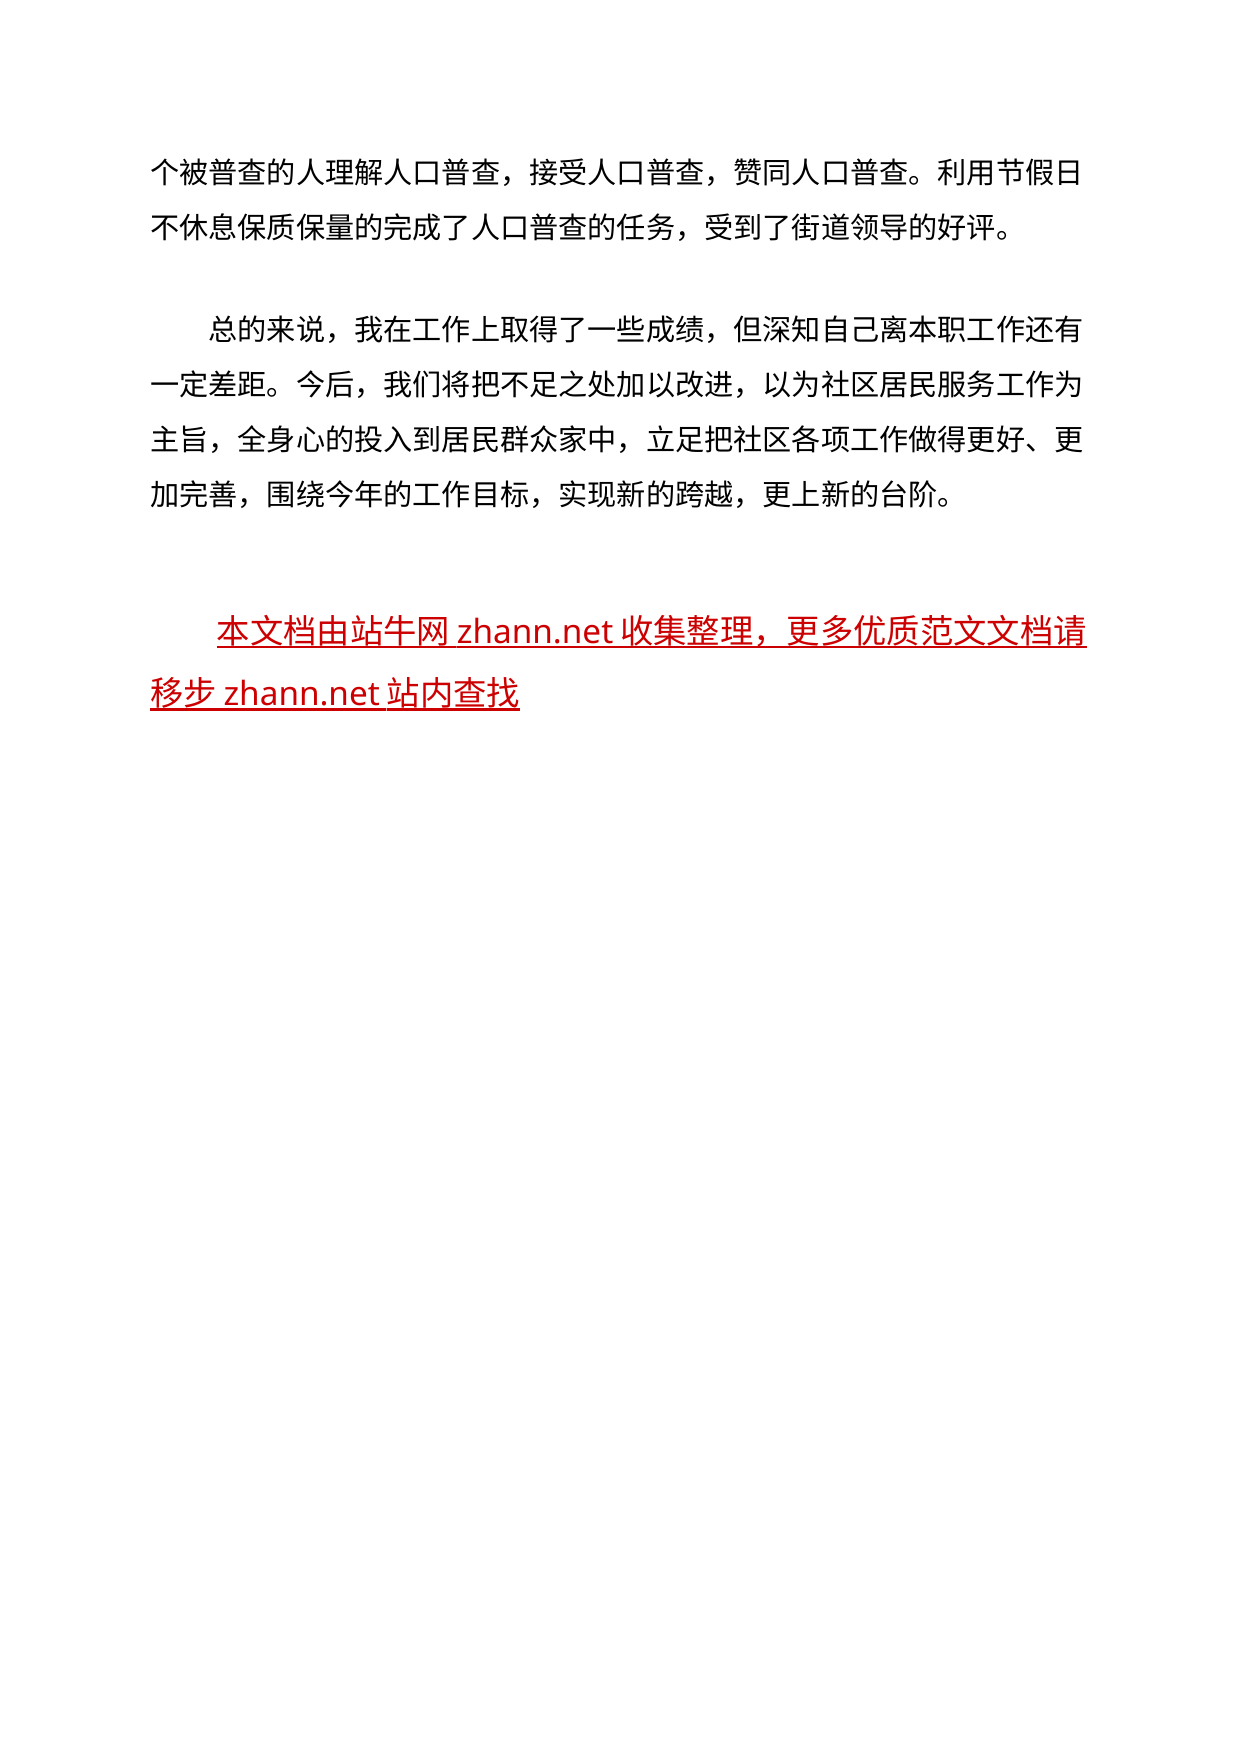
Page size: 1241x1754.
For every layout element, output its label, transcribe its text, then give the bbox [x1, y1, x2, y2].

text 本文档由站牛网zhann.net收集整理，更多优质范文文档请移步zhann.net站内查找 [150, 604, 1090, 716]
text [150, 150, 1090, 247]
text 总的来说，我在工作上取得了一些成绩，但深知自己离本职工作还有一定差距。今后，我们将把不足之处加以改进，以为社区居民服务工作为主旨，全身心的投入到居民群众家中，立足把社区各项工作做得更好、更加完善，围绕今年的工作目标，实现新的跨越，更上新的台阶。 [150, 307, 1090, 514]
